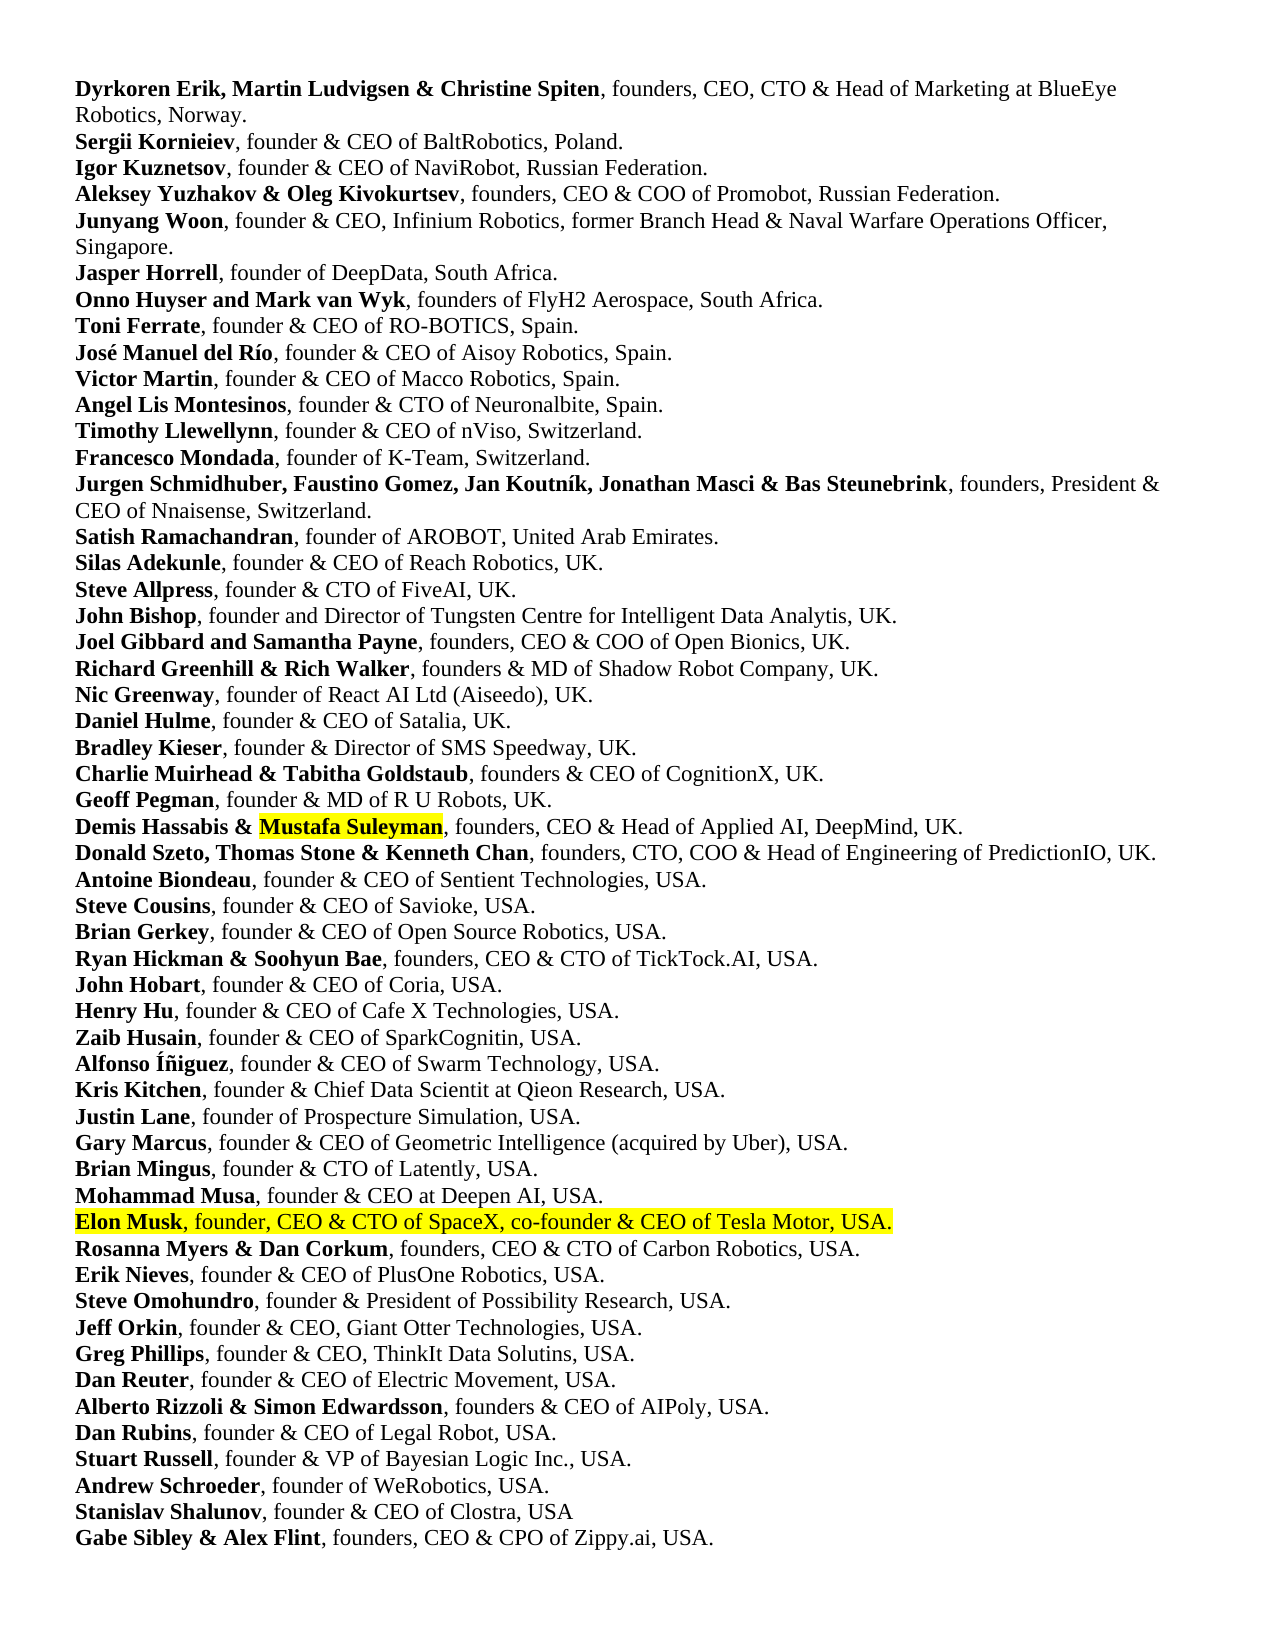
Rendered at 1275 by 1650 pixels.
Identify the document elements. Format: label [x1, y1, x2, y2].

text [75, 75, 1200, 1551]
